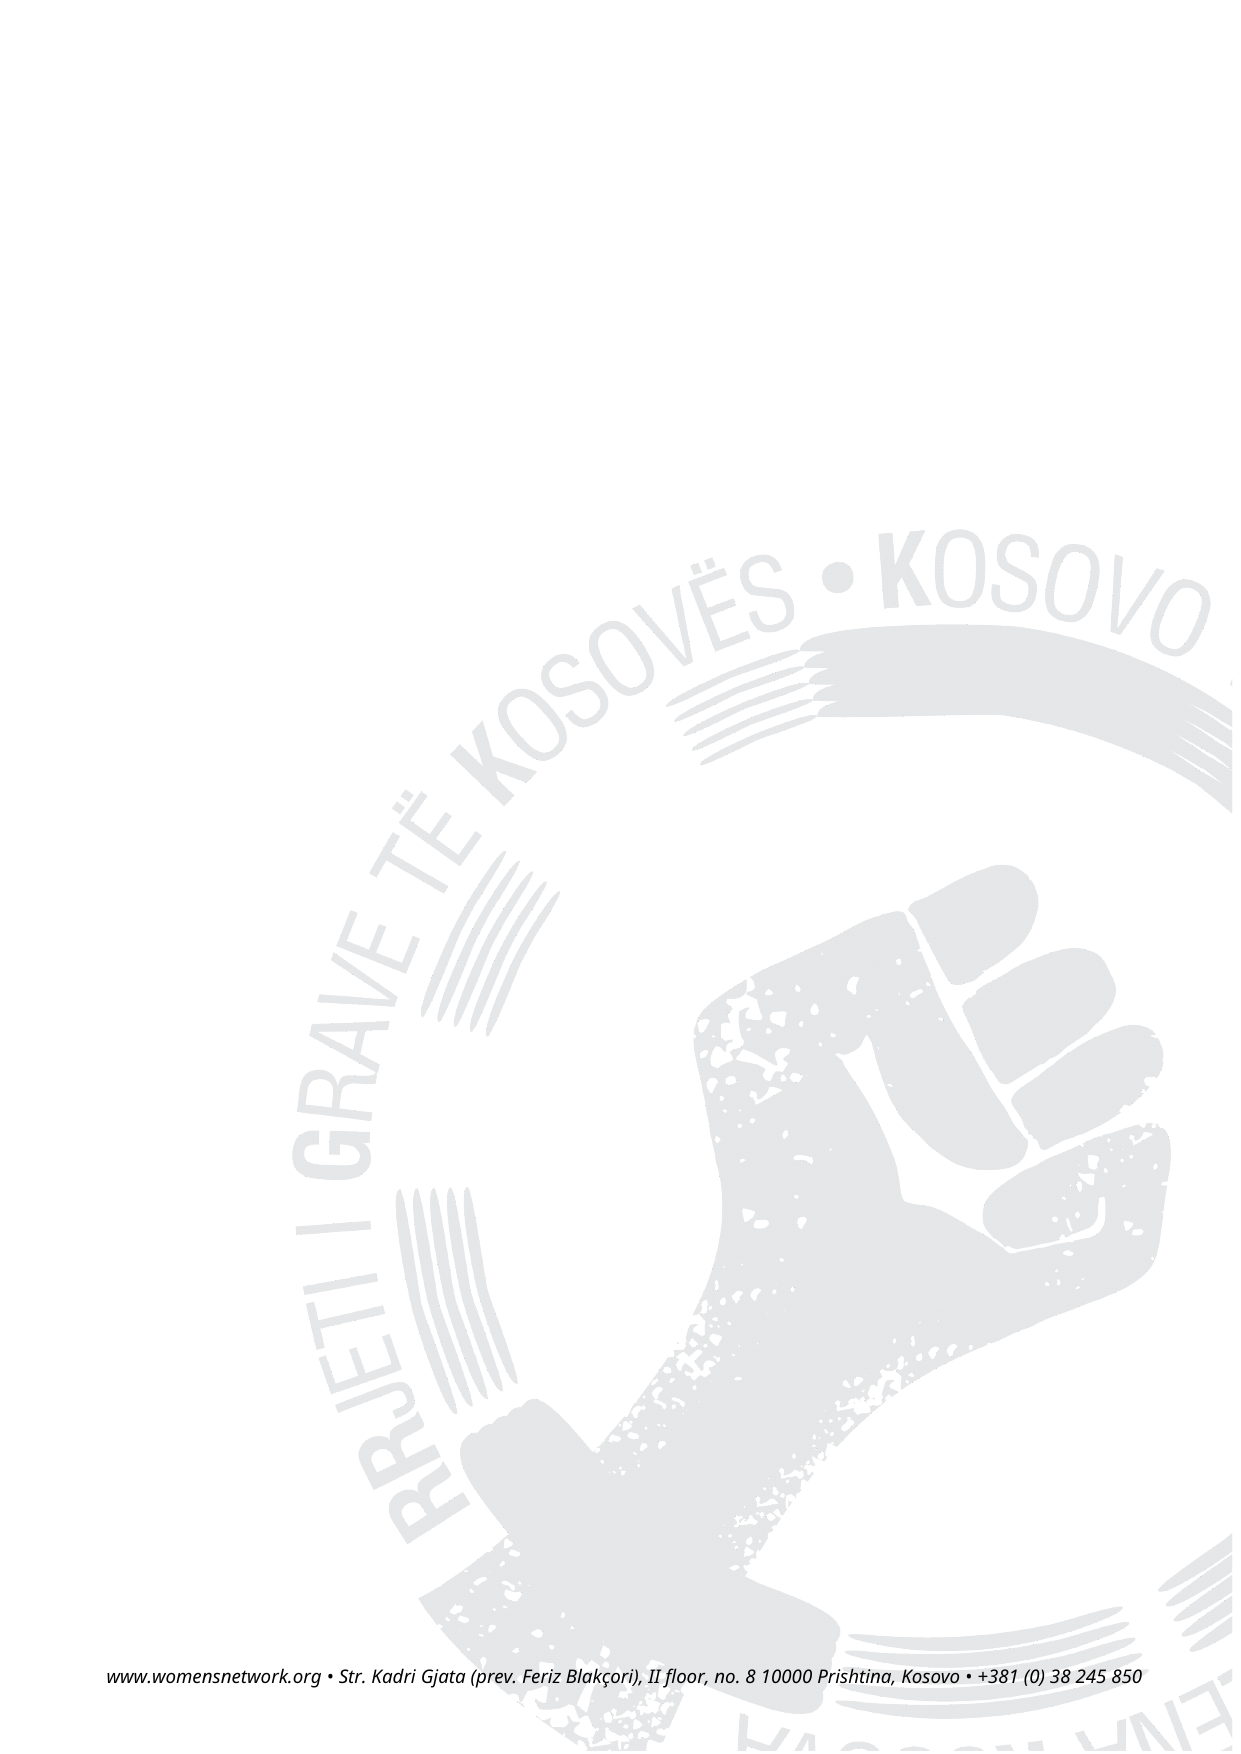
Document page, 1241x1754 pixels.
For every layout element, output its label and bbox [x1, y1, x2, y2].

picture [292, 529, 1233, 1751]
